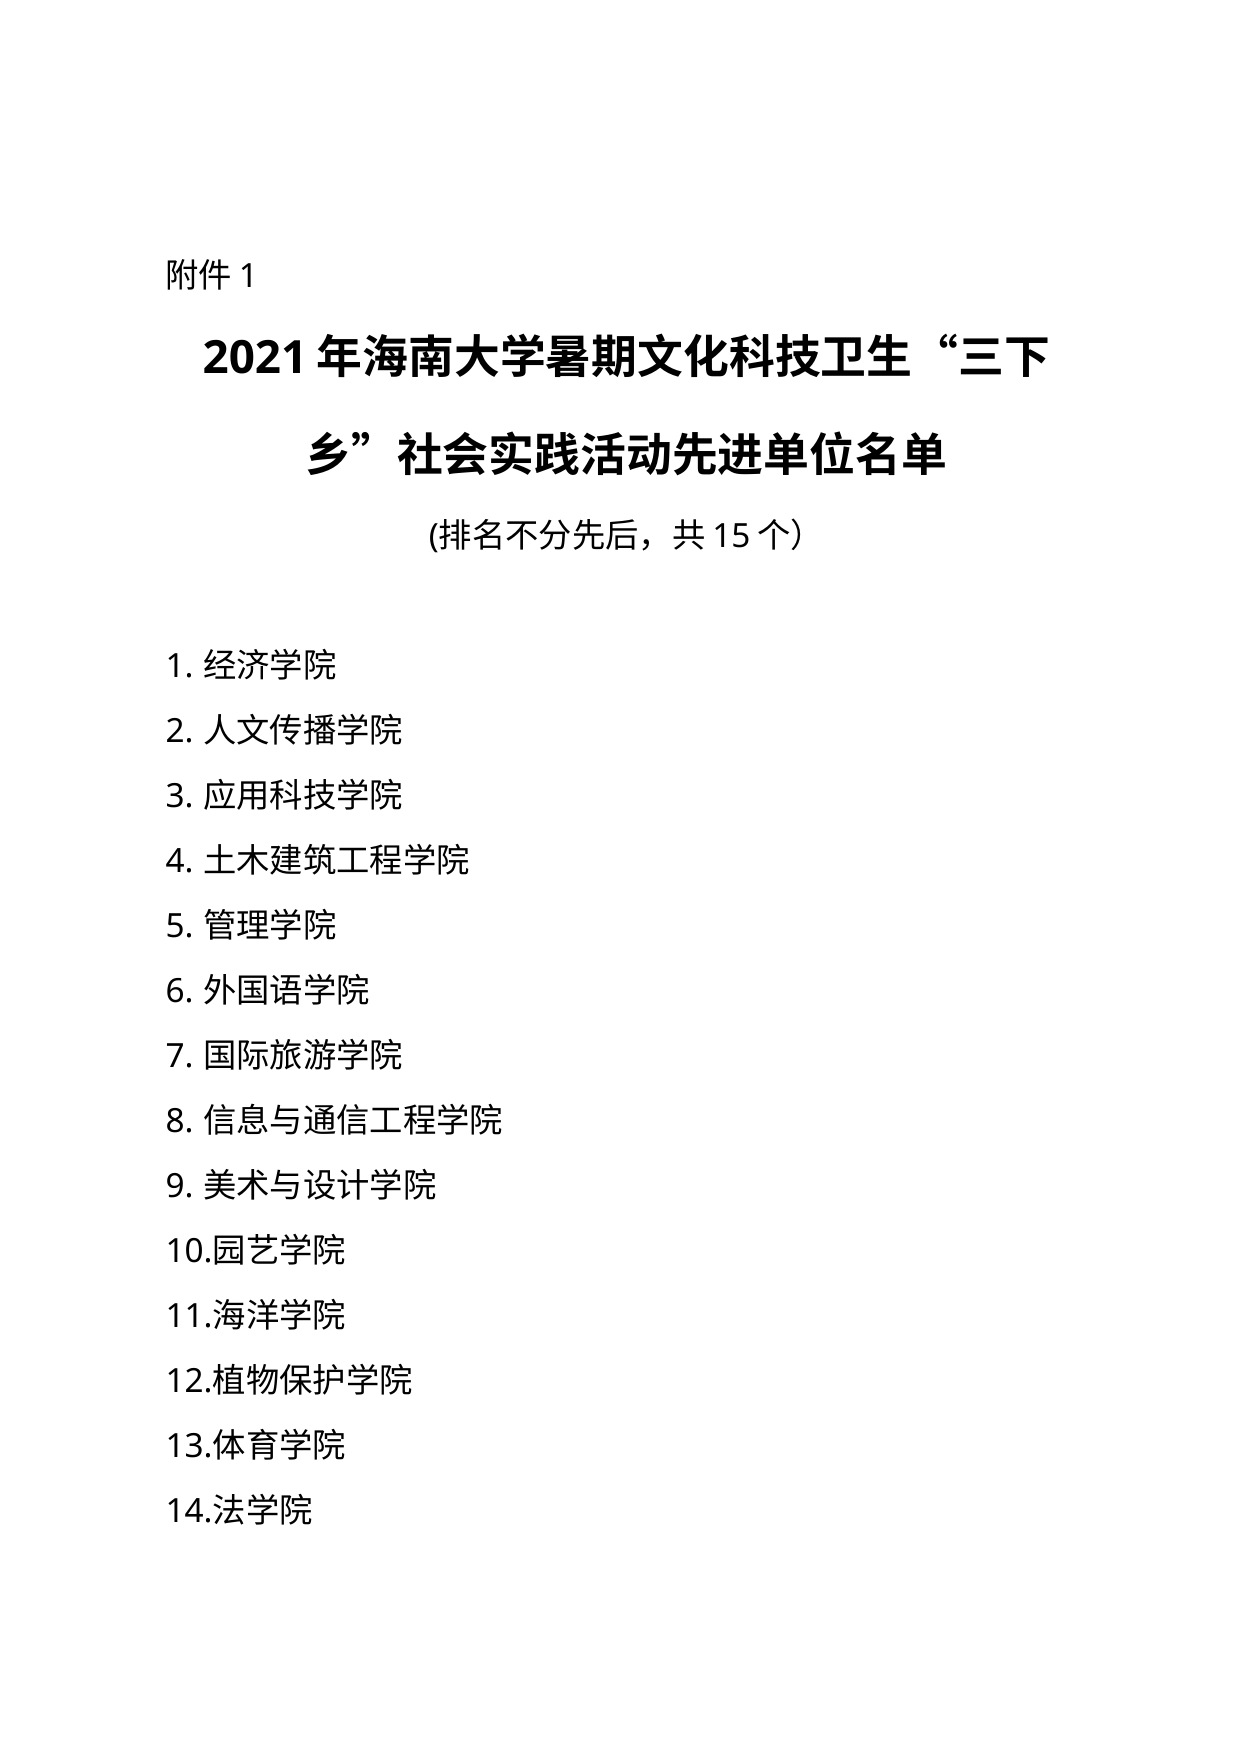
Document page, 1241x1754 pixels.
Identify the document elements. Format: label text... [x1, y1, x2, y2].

list 人文传播学院 [165, 695, 1087, 760]
list (排名不分先后，共15个） [165, 500, 1087, 565]
text 14.法学院 [165, 1475, 1087, 1540]
text 2021年海南大学暑期文化科技卫生“三下乡”社会实践活动先进单位名单 [165, 305, 1087, 500]
list 美术与设计学院 [165, 1150, 1087, 1215]
text 13.体育学院 [165, 1410, 1087, 1475]
list 经济学院 [165, 630, 1087, 695]
list 土木建筑工程学院 [165, 825, 1087, 890]
text 11.海洋学院 [165, 1280, 1087, 1345]
text 附件1 [165, 240, 1087, 305]
list 国际旅游学院 [165, 1020, 1087, 1085]
list 应用科技学院 [165, 760, 1087, 825]
list 管理学院 [165, 890, 1087, 955]
text 12.植物保护学院 [165, 1345, 1087, 1410]
list 外国语学院 [165, 955, 1087, 1020]
list 信息与通信工程学院 [165, 1085, 1087, 1150]
text 10.园艺学院 [165, 1215, 1087, 1280]
